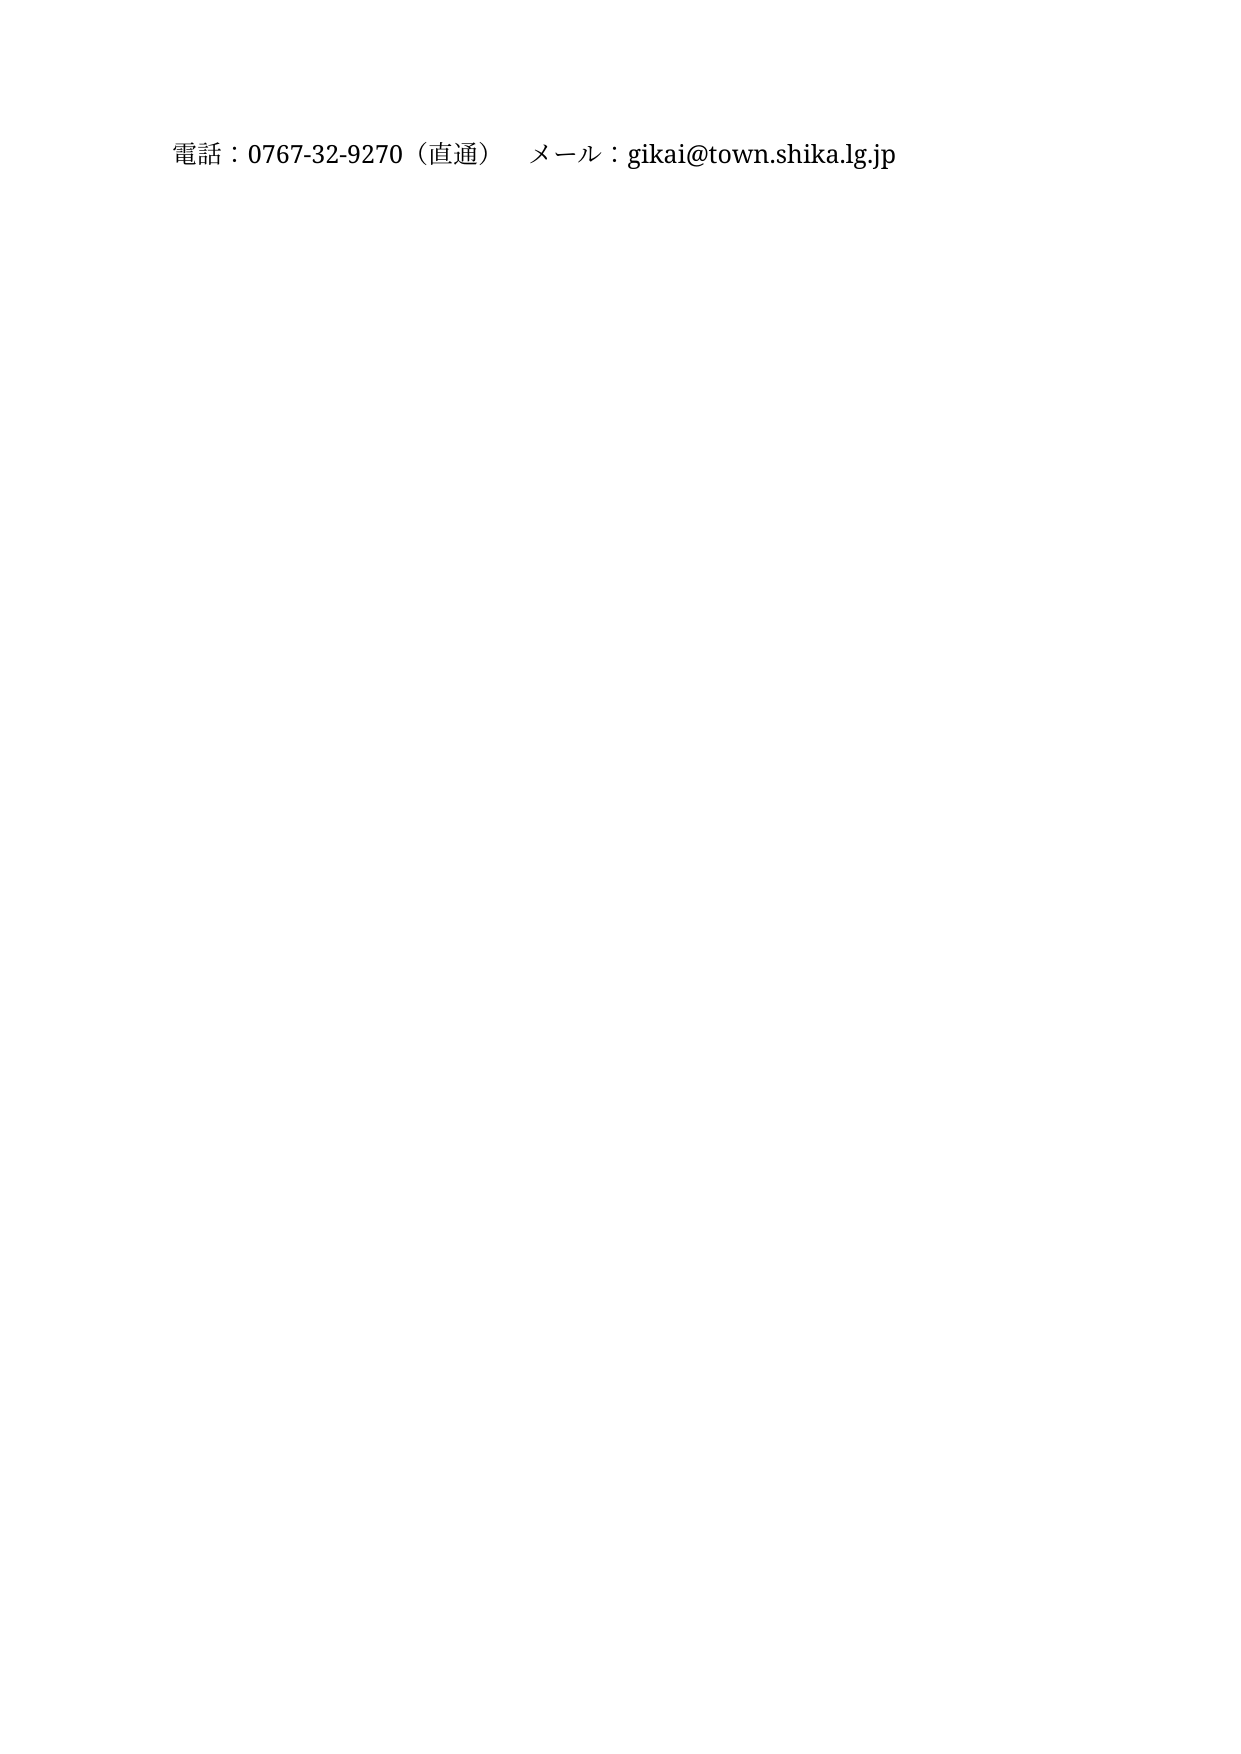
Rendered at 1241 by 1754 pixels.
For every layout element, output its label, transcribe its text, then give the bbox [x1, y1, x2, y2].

text 電話：0767-32-9270（直通） メール：gikai@town.shika.lg.jp [148, 134, 1107, 172]
